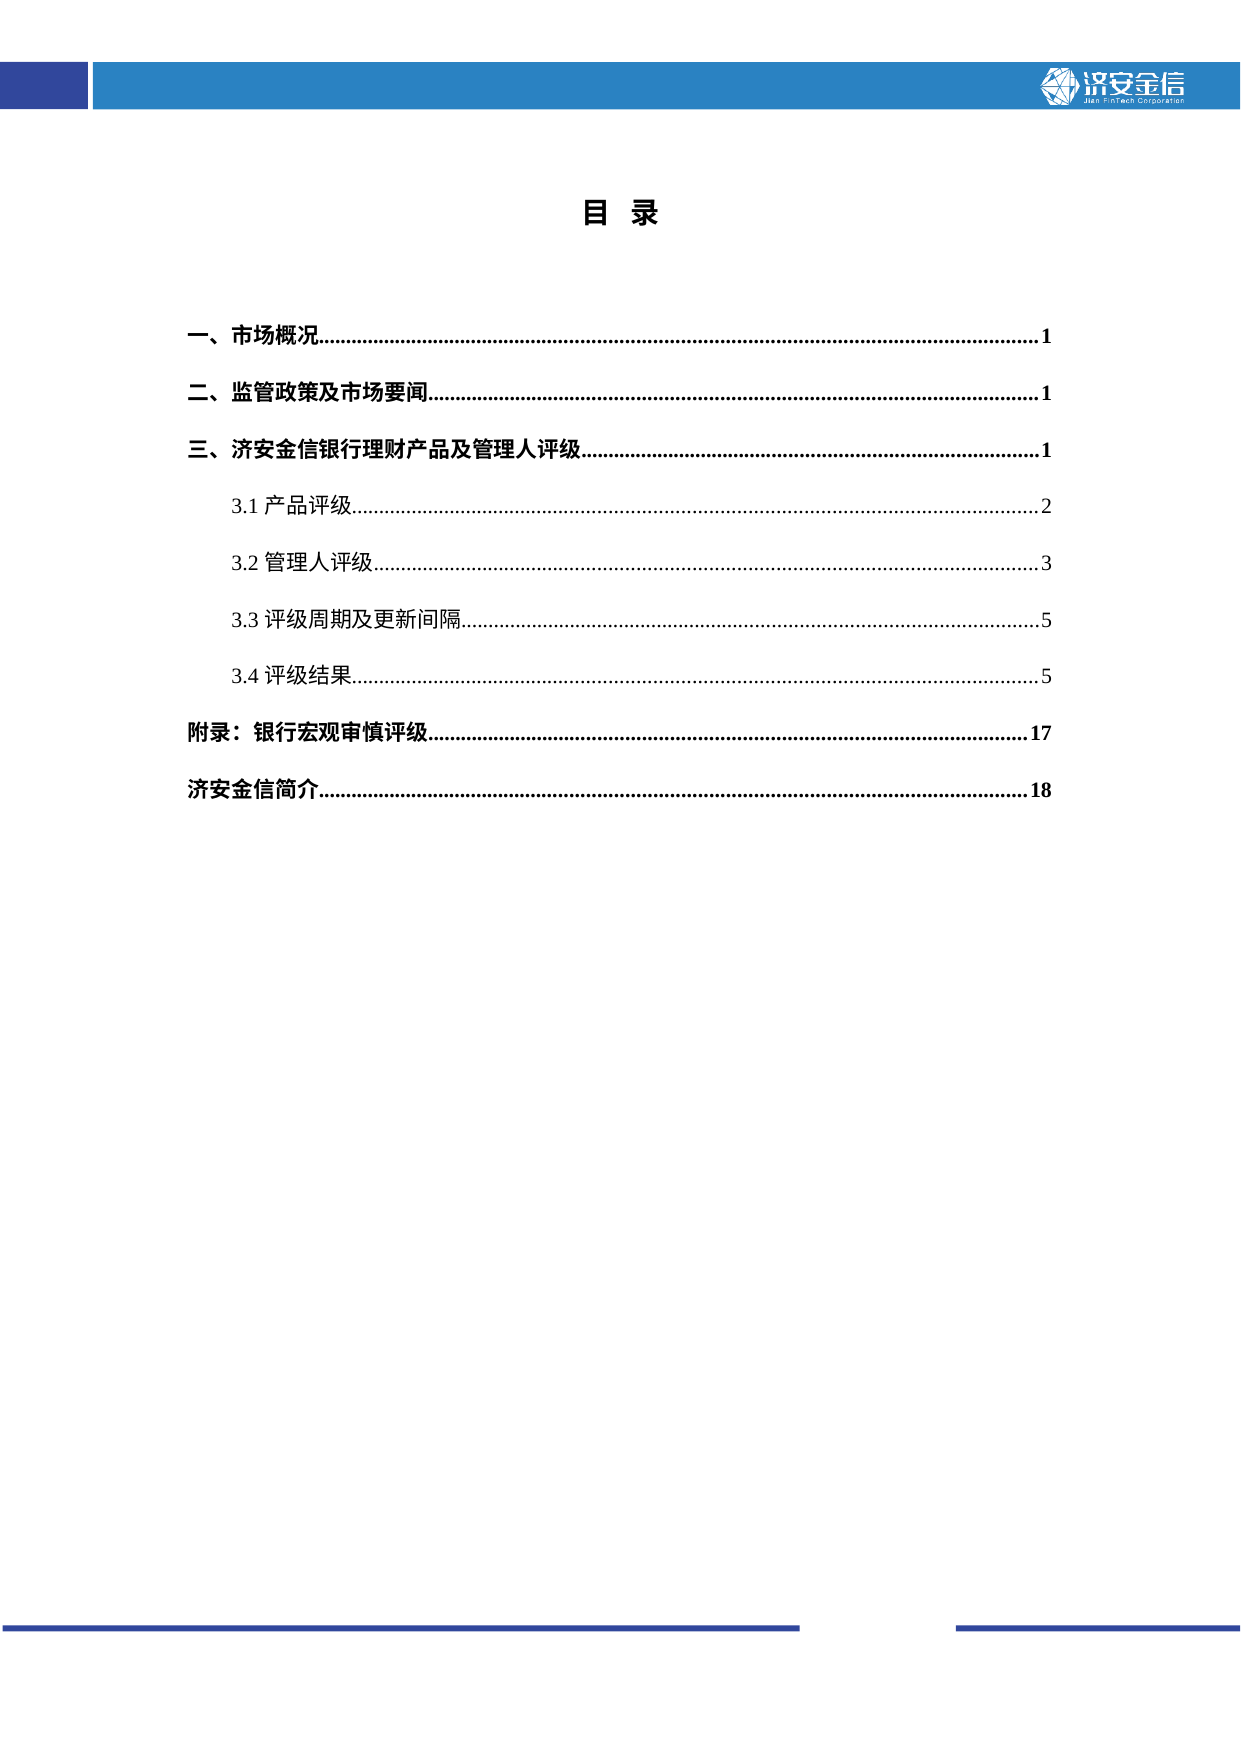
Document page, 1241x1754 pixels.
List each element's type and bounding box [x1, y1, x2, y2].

picture [1040, 68, 1184, 105]
